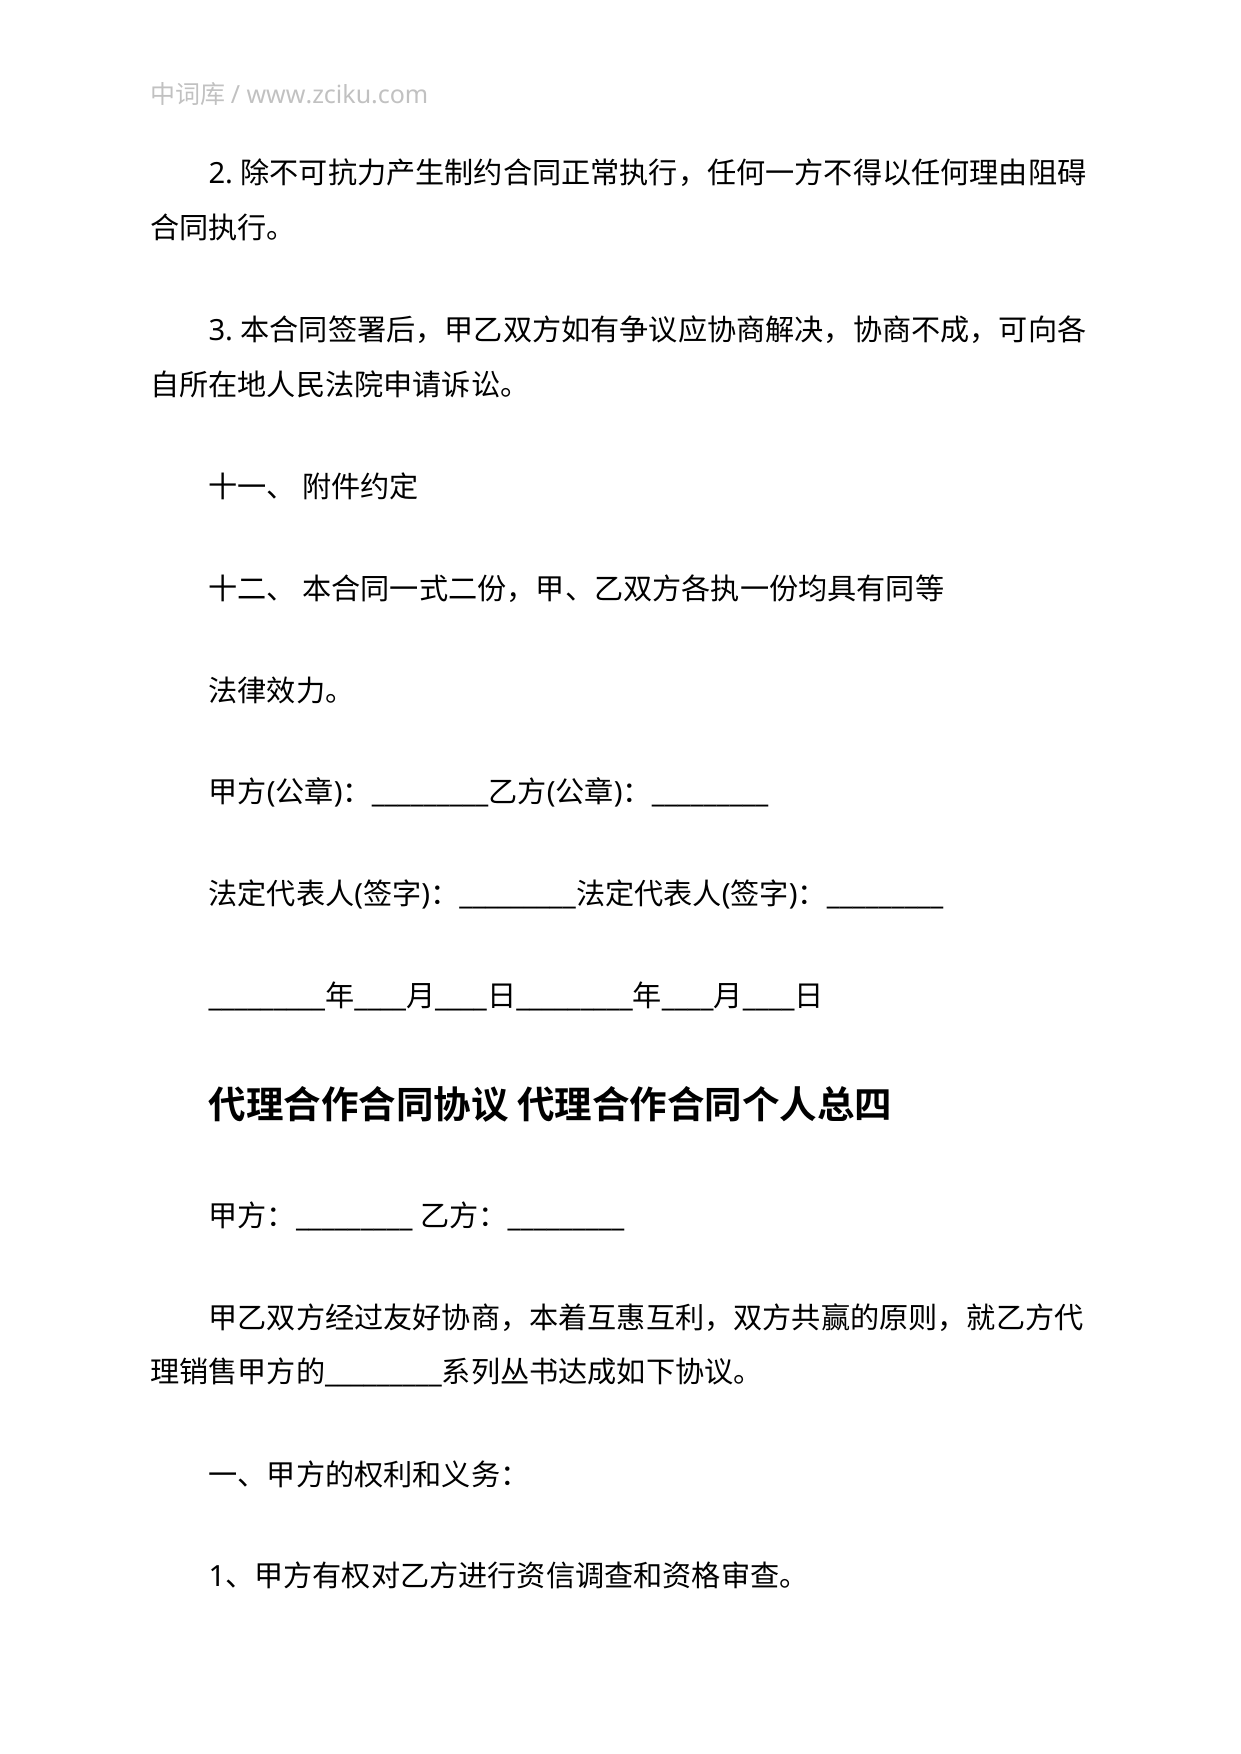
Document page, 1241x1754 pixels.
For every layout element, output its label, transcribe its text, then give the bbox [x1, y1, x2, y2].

text 甲乙双方经过友好协商，本着互惠互利，双方共赢的原则，就乙方代理销售甲方的_________系列丛书达成如下协议。 [150, 1294, 1090, 1391]
text 甲方(公章)：_________乙方(公章)：_________ [150, 769, 1090, 811]
text 十一、 附件约定 [150, 463, 1090, 506]
text 1、甲方有权对乙方进行资信调查和资格审查。 [150, 1553, 1090, 1595]
text 法定代表人(签字)：_________法定代表人(签字)：_________ [150, 871, 1090, 913]
text 法律效力。 [150, 667, 1090, 709]
text 十二、 本合同一式二份，甲、乙双方各执一份均具有同等 [150, 565, 1090, 608]
text 2. 除不可抗力产生制约合同正常执行，任何一方不得以任何理由阻碍合同执行。 [150, 150, 1090, 247]
text _________年____月____日_________年____月____日 [150, 973, 1090, 1015]
text 3. 本合同签署后，甲乙双方如有争议应协商解决，协商不成，可向各自所在地人民法院申请诉讼。 [150, 307, 1090, 404]
text 代理合作合同协议 代理合作合同个人总四 [150, 1075, 1090, 1129]
text 甲方：_________ 乙方：_________ [150, 1192, 1090, 1234]
text 一、甲方的权利和义务： [150, 1451, 1090, 1493]
